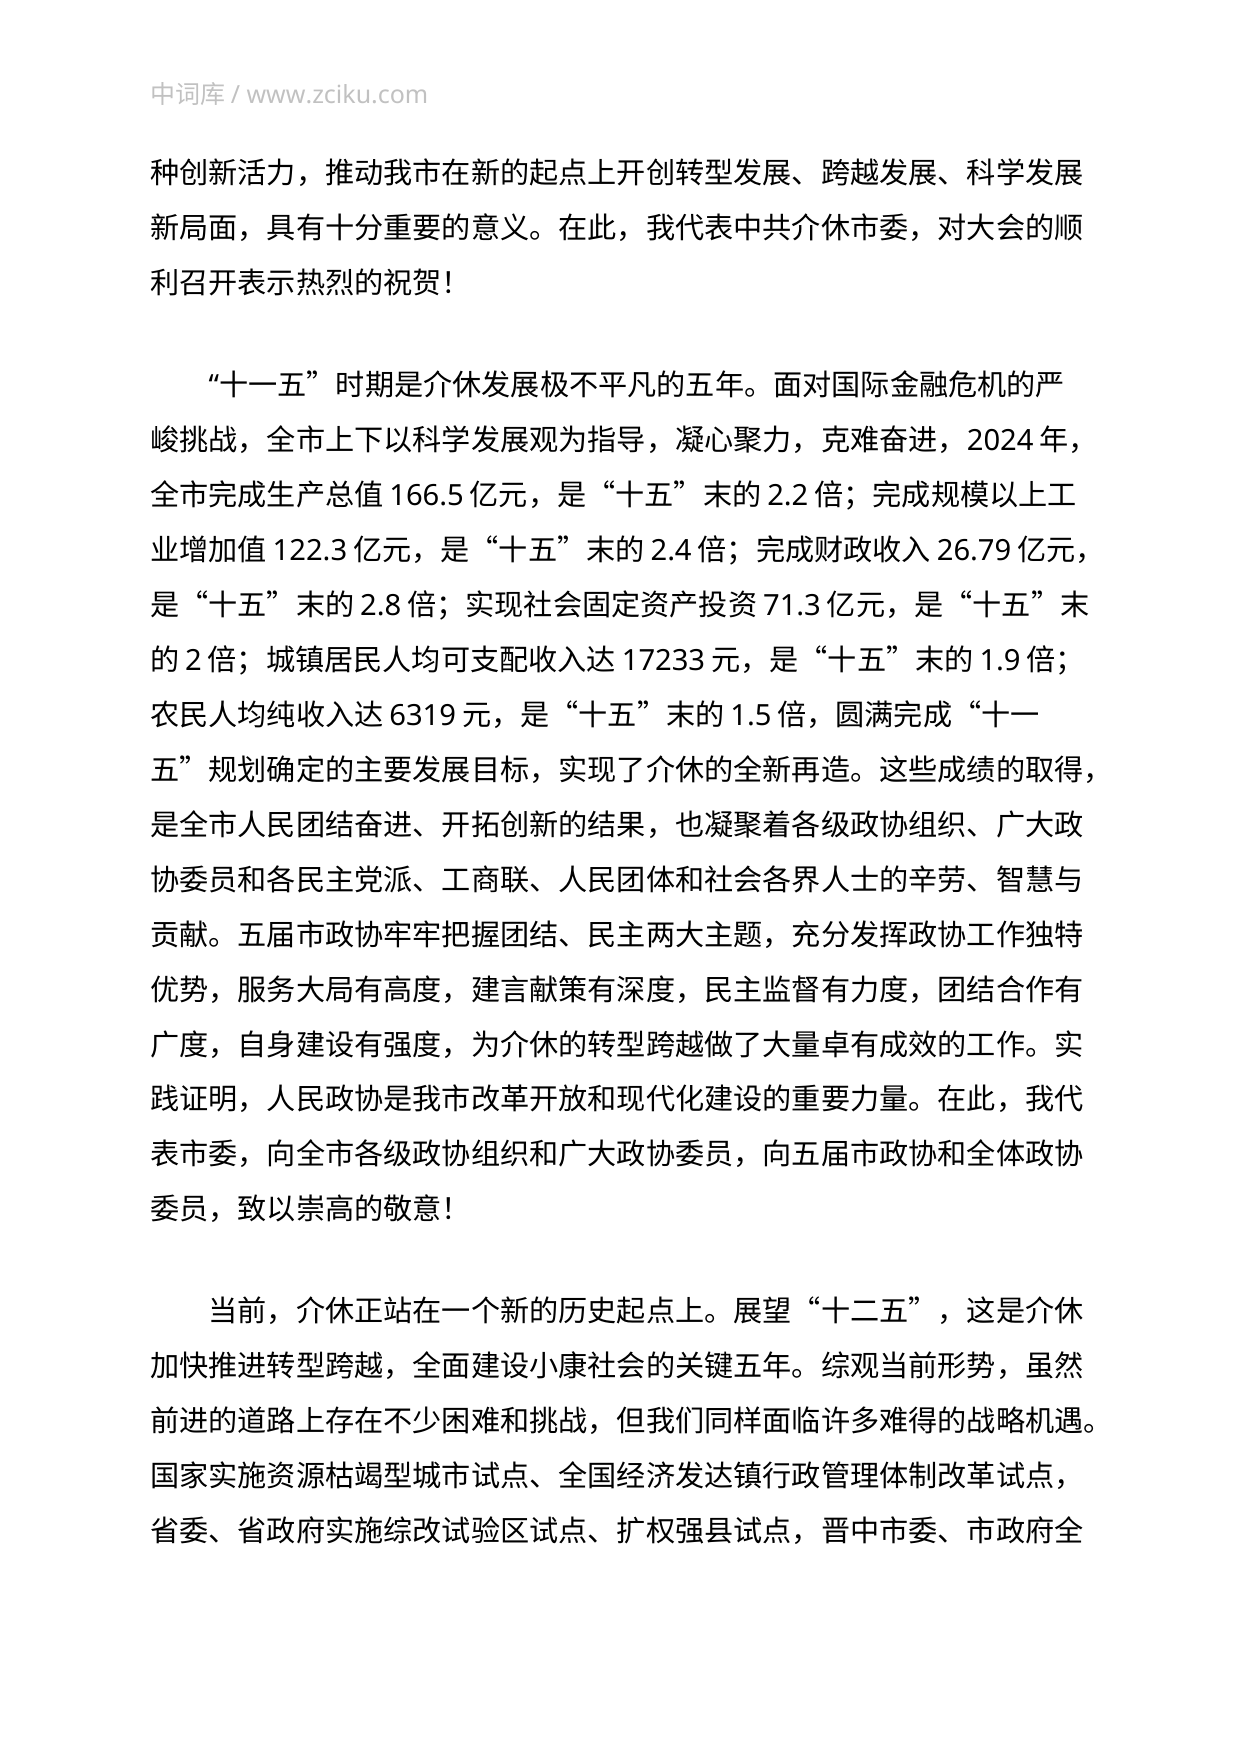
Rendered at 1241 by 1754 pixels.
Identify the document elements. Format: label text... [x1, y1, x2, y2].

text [150, 1287, 1090, 1549]
text “十一五”时期是介休发展极不平凡的五年。面对国际金融危机的严峻挑战，全市上下以科学发展观为指导，凝心聚力，克难奋进，2024年，全市完成生产总值166.5亿元，是“十五”末的2.2倍；完成规模以上工业增加值122.3亿元，是“十五”末的2.4倍；完成财政收入26.79亿元，是“十五”末的2.8倍；实现社会固定资产投资71.3亿元，是“十五”末的2倍；城镇居民人均可支配收入达17233元，是“十五”末的1.9倍；农民人均纯收入达6319元，是“十五”末的1.5倍，圆满完成“十一五”规划确定的主要发展目标，实现了介休的全新再造。这些成绩的取得，是全市人民团结奋进、开拓创新的结果，也凝聚着各级政协组织、广大政协委员和各民主党派、工商联、人民团体和社会各界人士的辛劳、智慧与贡献。五届市政协牢牢把握团结、民主两大主题，充分发挥政协工作独特优势，服务大局有高度，建言献策有深度，民主监督有力度，团结合作有广度，自身建设有强度，为介休的转型跨越做了大量卓有成效的工作。实践证明，人民政协是我市改革开放和现代化建设的重要力量。在此，我代表市委，向全市各级政协组织和广大政协委员，向五届市政协和全体政协委员，致以崇高的敬意！ [150, 362, 1090, 1228]
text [150, 150, 1090, 302]
